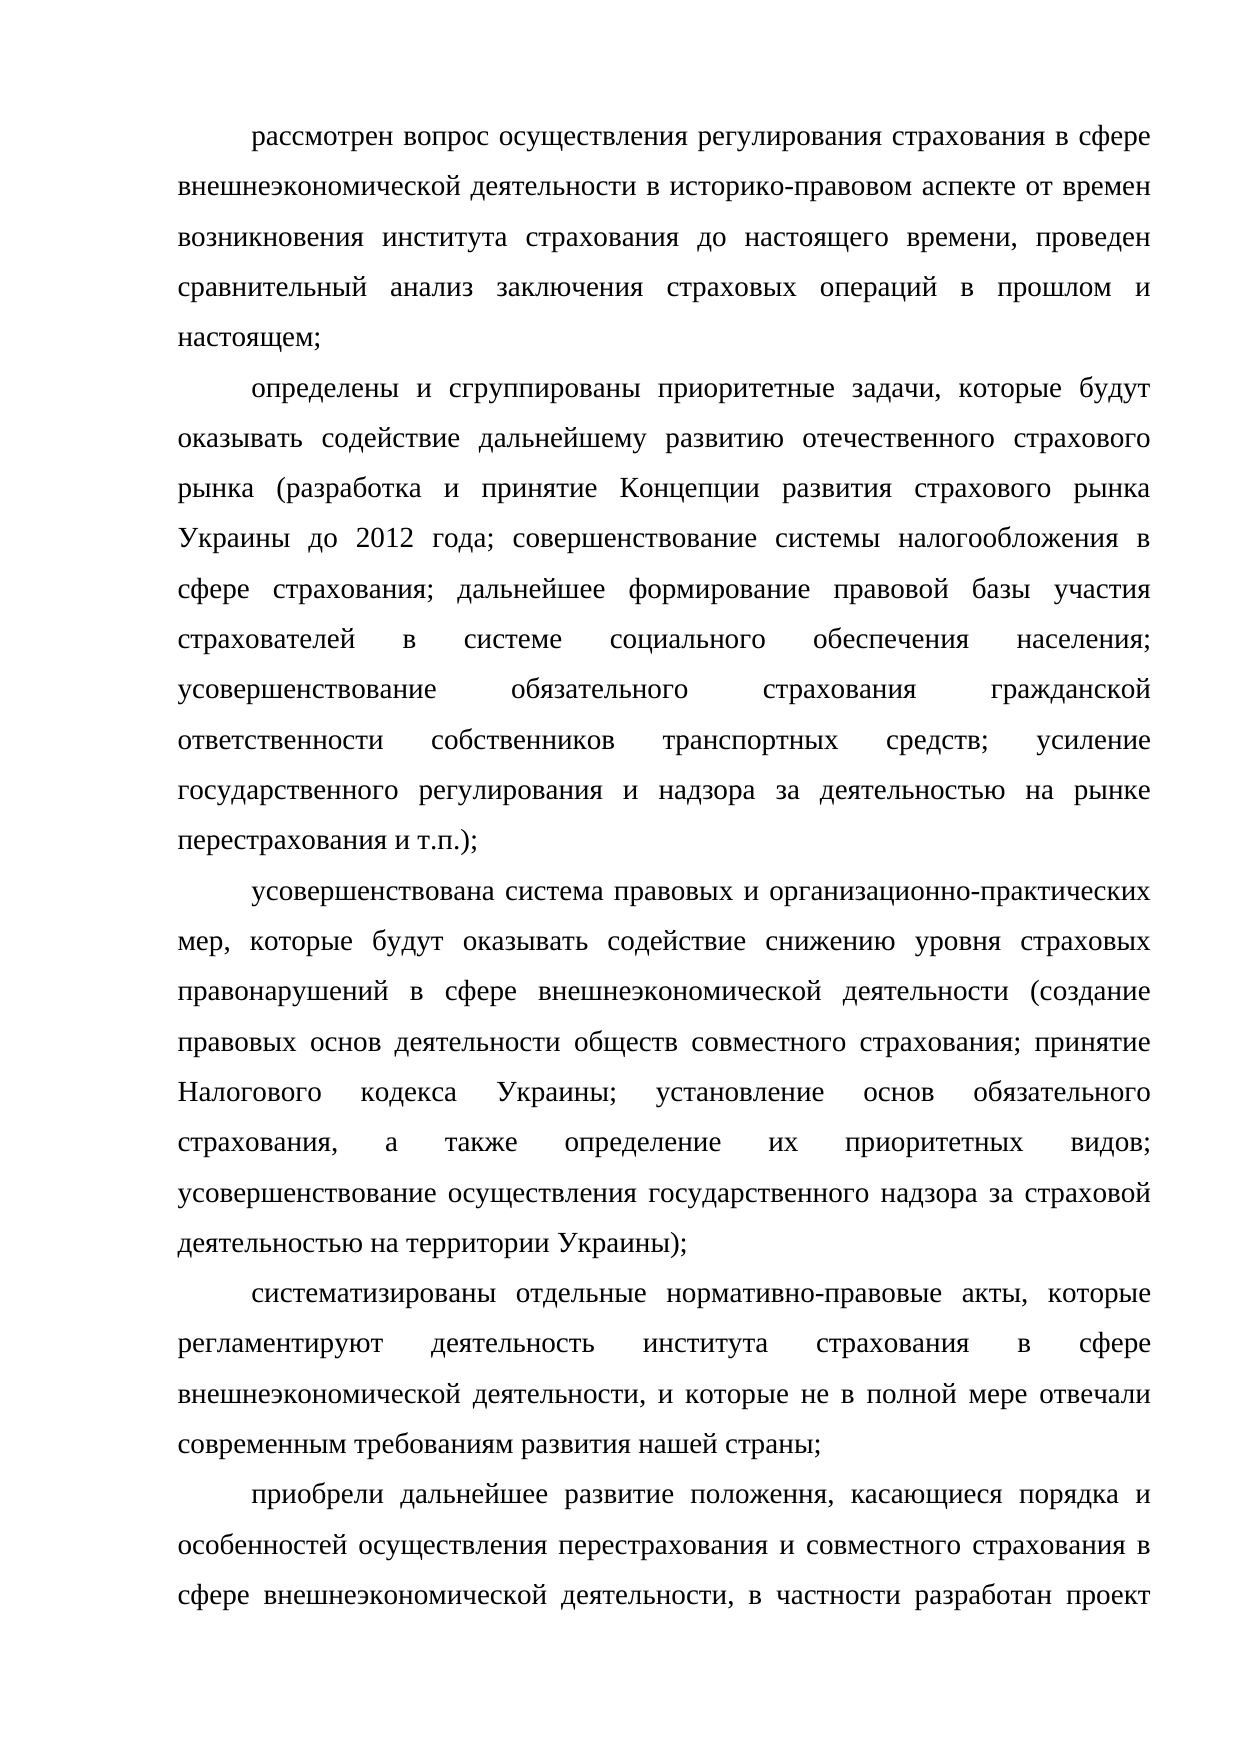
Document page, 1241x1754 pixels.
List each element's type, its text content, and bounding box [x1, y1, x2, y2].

text усовершенствована система правовых и организационно-практических мер, которые будут оказывать содействие снижению уровня страховых правонарушений в сфере внешнеэкономической деятельности (создание правовых основ деятельности обществ совместного страхования; принятие Налогового кодекса Украины; установление основ обязательного страхования, а также определение их приоритетных видов; усовершенствование осуществления государственного надзора за страховой деятельностью на территории Украины); [177, 873, 1152, 1258]
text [177, 1477, 1152, 1611]
text определены и сгруппированы приоритетные задачи, которые будут оказывать содействие дальнейшему развитию отечественного страхового рынка (разработка и принятие Концепции развития страхового рынка Украины до 2012 года; совершенствование системы налогообложения в сфере страхования; дальнейшее формирование правовой базы участия страхователей в системе социального обеспечения населения; усовершенствование обязательного страхования гражданской ответственности собственников транспортных средств; усиление государственного регулирования и надзора за деятельностью на рынке перестрахования и т.п.); [177, 370, 1152, 856]
text систематизированы отдельные нормативно-правовые акты, которые регламентируют деятельность института страхования в сфере внешнеэкономической деятельности, и которые не в полной мере отвечали современным требованиям развития нашей страны; [177, 1275, 1152, 1460]
text рассмотрен вопрос осуществления регулирования страхования в сфере внешнеэкономической деятельности в историко-правовом аспекте от времен возникновения института страхования до настоящего времени, проведен сравнительный анализ заключения страховых операций в прошлом и настоящем; [177, 118, 1152, 353]
